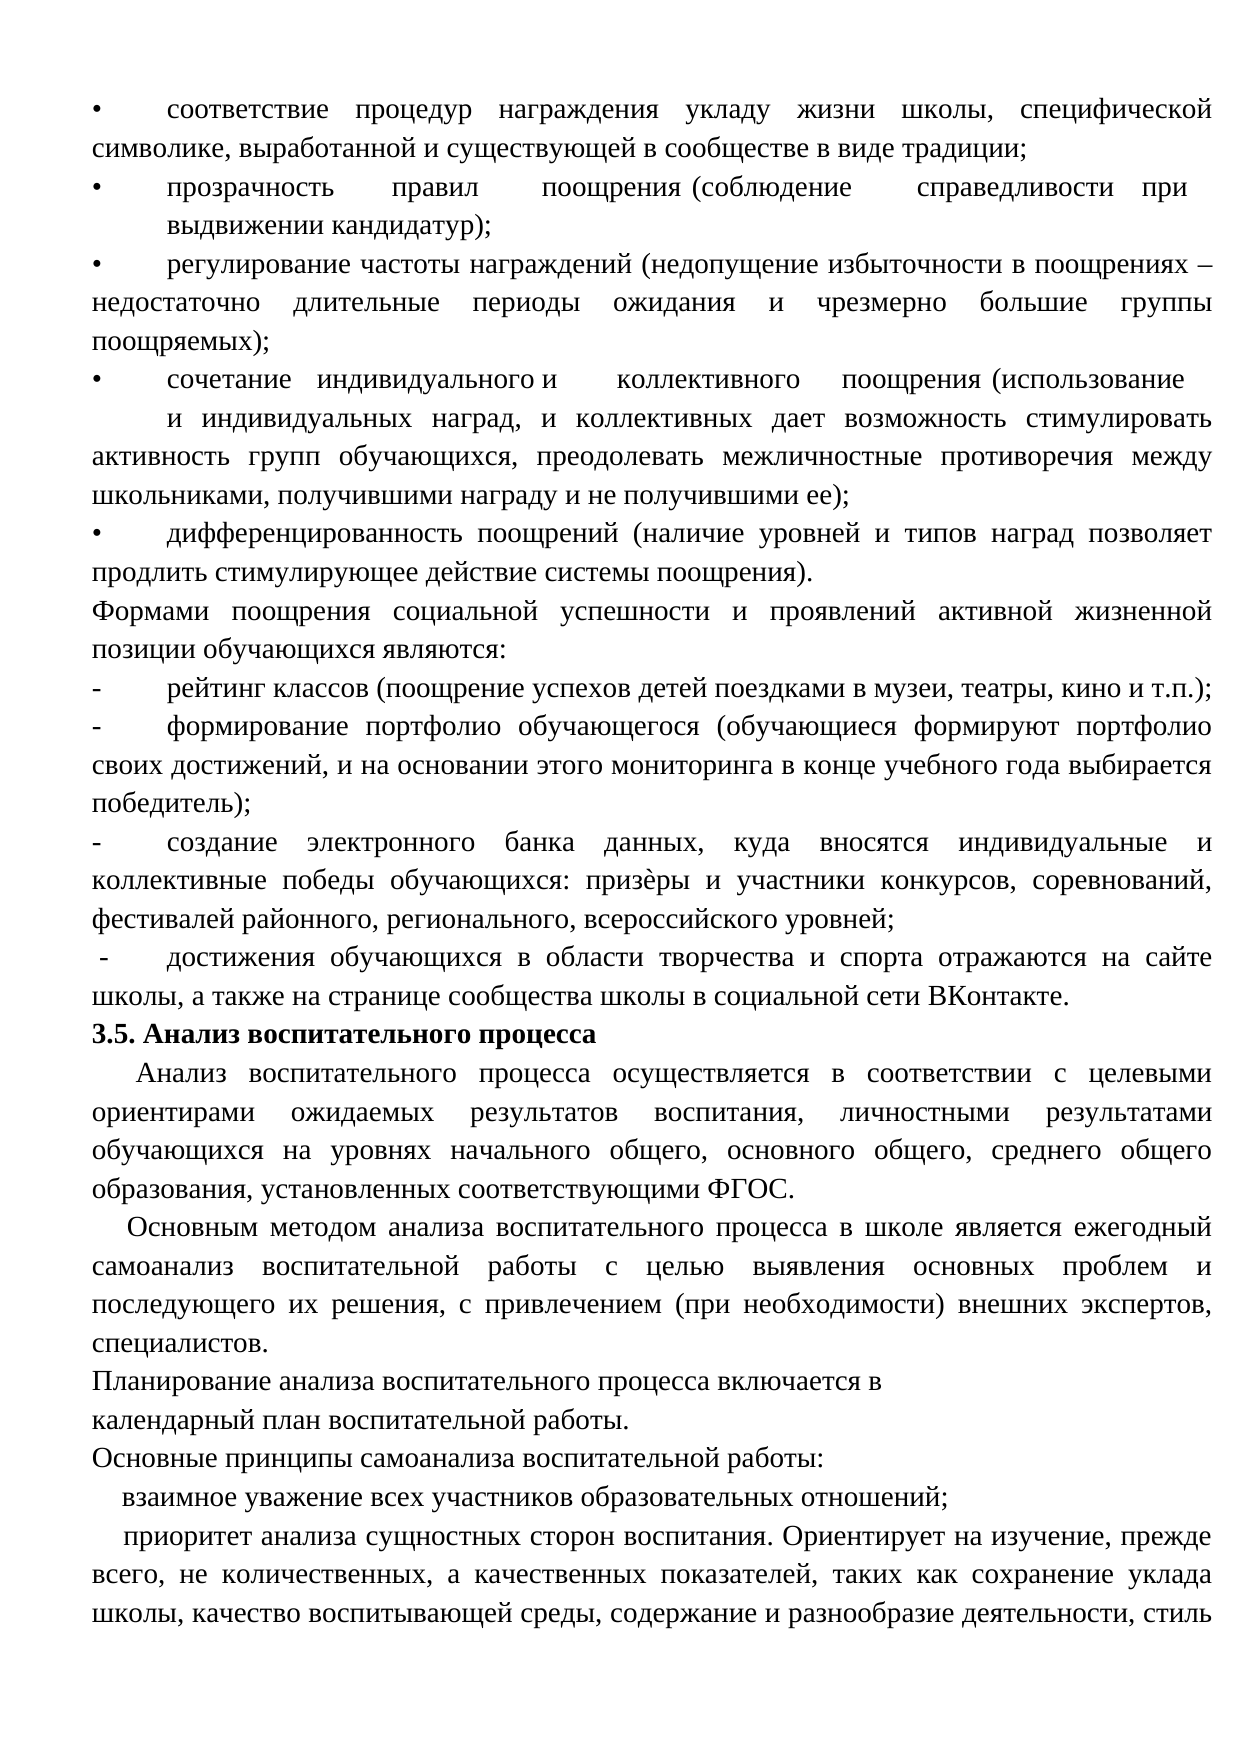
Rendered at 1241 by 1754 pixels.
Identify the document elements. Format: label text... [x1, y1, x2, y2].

text • прозрачность правил поощрения (соблюдение справедливости при выдвижении кандидатур); [92, 169, 1213, 241]
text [92, 1518, 1213, 1628]
text - формирование портфолио обучающегося (обучающиеся формируют портфолио своих достижений, и на основании этого мониторинга в конце учебного года выбирается победитель); [92, 708, 1213, 819]
text 3.5. Анализ воспитательного процесса [92, 1017, 1213, 1050]
text Анализ воспитательного процесса осуществляется в соответствии с целевыми ориентирами ожидаемых результатов воспитания, личностными результатами обучающихся на уровнях начального общего, основного общего, среднего общего образования, установленных соответствующими ФГОС. [92, 1055, 1213, 1204]
text • дифференцированность поощрений (наличие уровней и типов наград позволяет продлить стимулирующее действие системы поощрения). [92, 516, 1213, 588]
text • регулирование частоты награждений (недопущение избыточности в поощрениях – недостаточно длительные периоды ожидания и чрезмерно большие группы поощряемых); [92, 246, 1213, 356]
text - рейтинг классов (поощрение успехов детей поездками в музеи, театры, кино и т.п.); [92, 670, 1213, 703]
text Формами поощрения социальной успешности и проявлений активной жизненной позиции обучающихся являются: [92, 593, 1213, 665]
text - достижения обучающихся в области творчества и спорта отражаются на сайте школы, а также на странице сообщества школы в социальной сети ВКонтакте. [92, 939, 1213, 1012]
text Основные принципы самоанализа воспитательной работы: [92, 1441, 1213, 1474]
text • соответствие процедур награждения укладу жизни школы, специфической символике, выработанной и существующей в сообществе в виде традиции; [92, 92, 1213, 164]
text  взаимное уважение всех участников образовательных отношений; [92, 1479, 1213, 1513]
text • сочетание индивидуального и коллективного поощрения (использование и индивидуальных наград, и коллективных дает возможность стимулировать активность групп обучающихся, преодолевать межличностные противоречия между школьниками, получившими награду и не получившими ее); [92, 361, 1213, 511]
text календарный план воспитательной работы. [92, 1402, 1213, 1436]
text Планирование анализа воспитательного процесса включается в [92, 1363, 1213, 1397]
text Основным методом анализа воспитательного процесса в школе является ежегодный самоанализ воспитательной работы с целью выявления основных проблем и последующего их решения, с привлечением (при необходимости) внешних экспертов, специалистов. [92, 1209, 1213, 1358]
text - создание электронного банка данных, куда вносятся индивидуальные и коллективные победы обучающихся: призѐры и участники конкурсов, соревнований, фестивалей районного, регионального, всероссийского уровней; [92, 824, 1213, 934]
